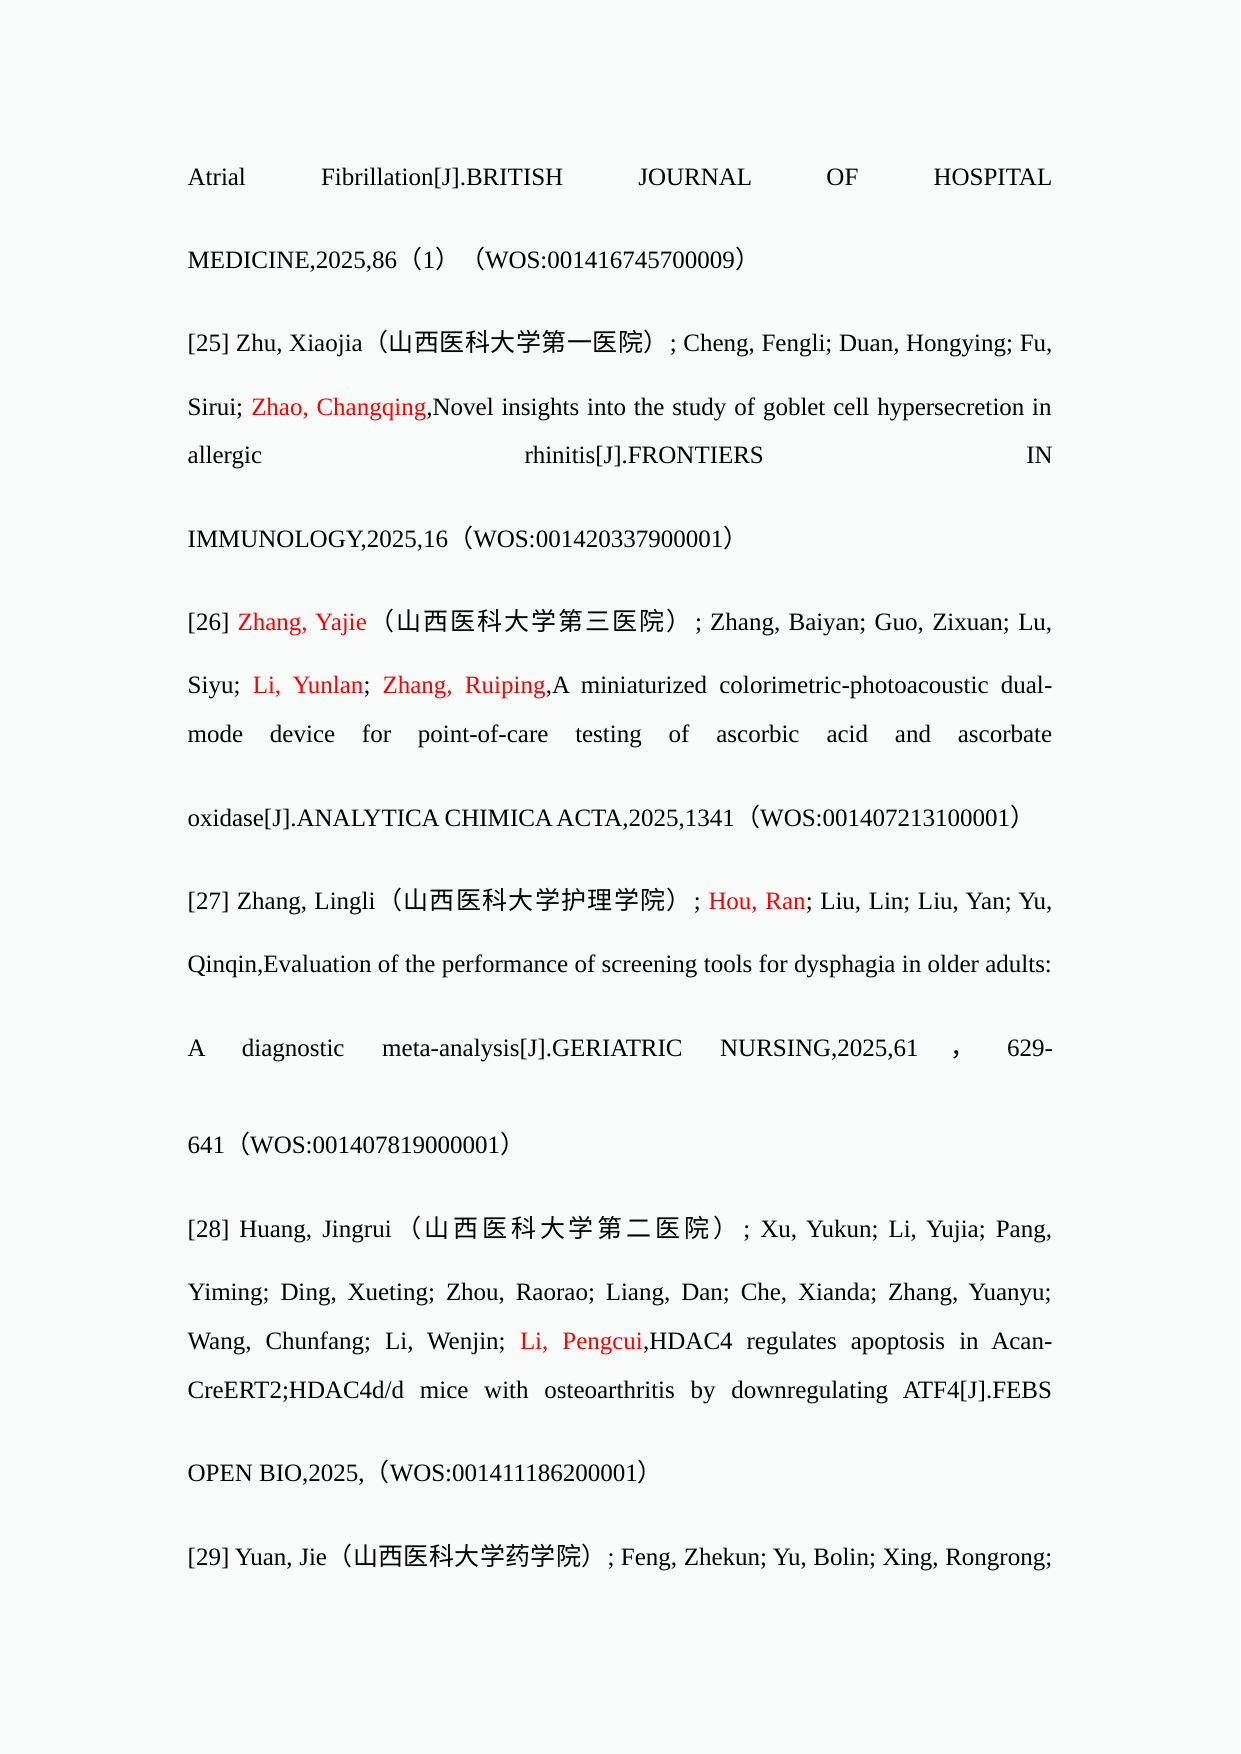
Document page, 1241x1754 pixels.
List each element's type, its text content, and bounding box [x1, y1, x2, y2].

text [27] Zhang, Lingli（山西医科大学护理学院）; Hou, Ran; Liu, Lin; Liu, Yan; Yu, Qinqin,Evaluation of the performance of screening tools for dysphagia in older adults: A diagnostic meta-analysis[J].GERIATRIC NURSING,2025,61，629-641（WOS:001407819000001） [187, 866, 1053, 1176]
text [26] Zhang, Yajie（山西医科大学第三医院）; Zhang, Baiyan; Guo, Zixuan; Lu, Siyu; Li, Yunlan; Zhang, Ruiping,A miniaturized colorimetric-photoacoustic dual-mode device for point-of-care testing of ascorbic acid and ascorbate oxidase[J].ANALYTICA CHIMICA ACTA,2025,1341（WOS:001407213100001） [187, 587, 1053, 848]
text [25] Zhu, Xiaojia（山西医科大学第一医院）; Cheng, Fengli; Duan, Hongying; Fu, Sirui; Zhao, Changqing,Novel insights into the study of goblet cell hypersecretion in allergic rhinitis[J].FRONTIERS IN IMMUNOLOGY,2025,16（WOS:001420337900001） [187, 308, 1053, 569]
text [187, 160, 1053, 290]
text [28] Huang, Jingrui（山西医科大学第二医院）; Xu, Yukun; Li, Yujia; Pang, Yiming; Ding, Xueting; Zhou, Raorao; Liang, Dan; Che, Xianda; Zhang, Yuanyu; Wang, Chunfang; Li, Wenjin; Li, Pengcui,HDAC4 regulates apoptosis in Acan-CreERT2;HDAC4d/d mice with osteoarthritis by downregulating ATF4[J].FEBS OPEN BIO,2025,（WOS:001411186200001） [187, 1194, 1053, 1503]
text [187, 1521, 1053, 1587]
